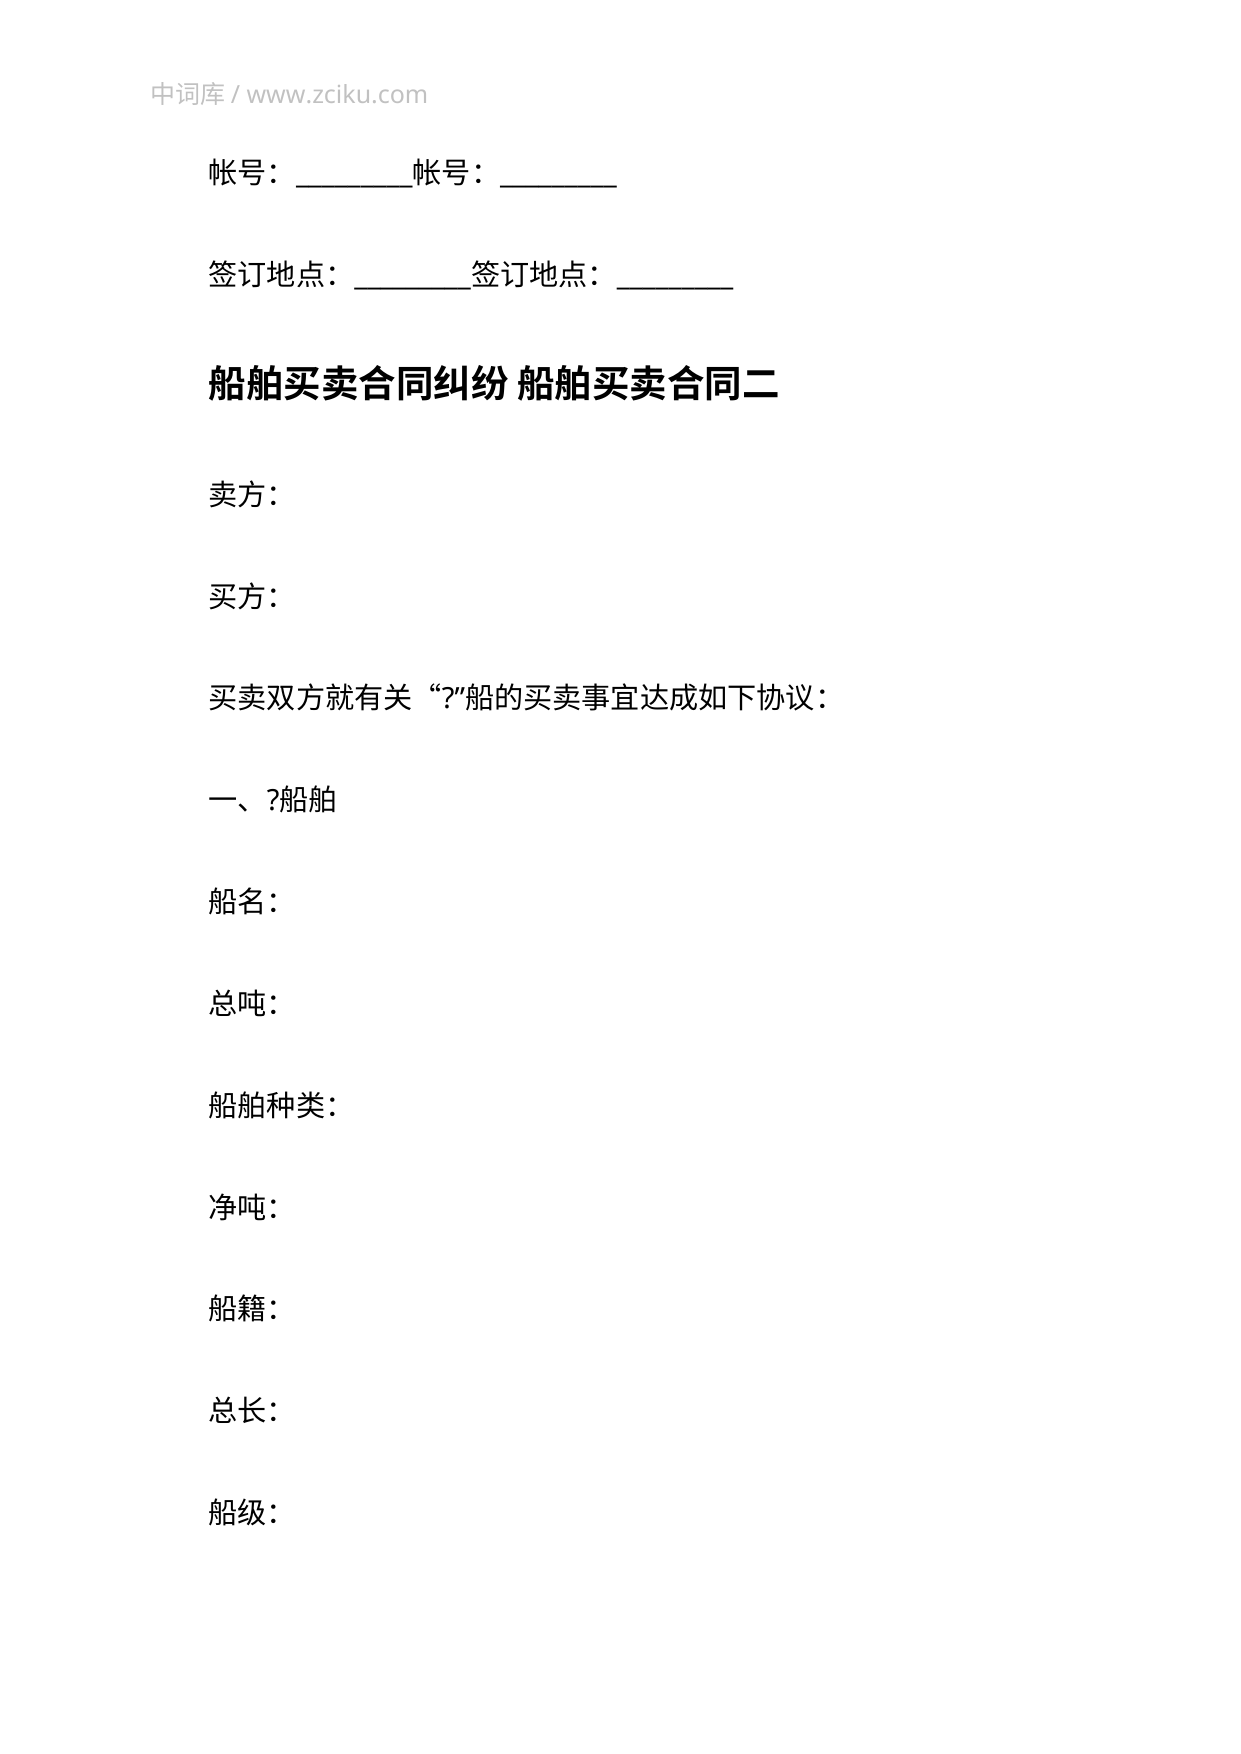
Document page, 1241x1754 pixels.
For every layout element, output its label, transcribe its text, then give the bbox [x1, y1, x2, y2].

text 船籍： [150, 1286, 1090, 1328]
text 船名： [150, 879, 1090, 921]
text 总吨： [150, 981, 1090, 1023]
text 帐号：_________帐号：_________ [150, 150, 1090, 192]
text 总长： [150, 1388, 1090, 1430]
text 卖方： [150, 471, 1090, 514]
text 一、?船舶 [150, 777, 1090, 819]
text 船舶种类： [150, 1082, 1090, 1125]
text 净吨： [150, 1184, 1090, 1226]
text 买卖双方就有关“?”船的买卖事宜达成如下协议： [150, 675, 1090, 717]
text 船级： [150, 1489, 1090, 1532]
text 买方： [150, 573, 1090, 615]
text 船舶买卖合同纠纷 船舶买卖合同二 [150, 354, 1090, 408]
text 签订地点：_________签订地点：_________ [150, 252, 1090, 294]
